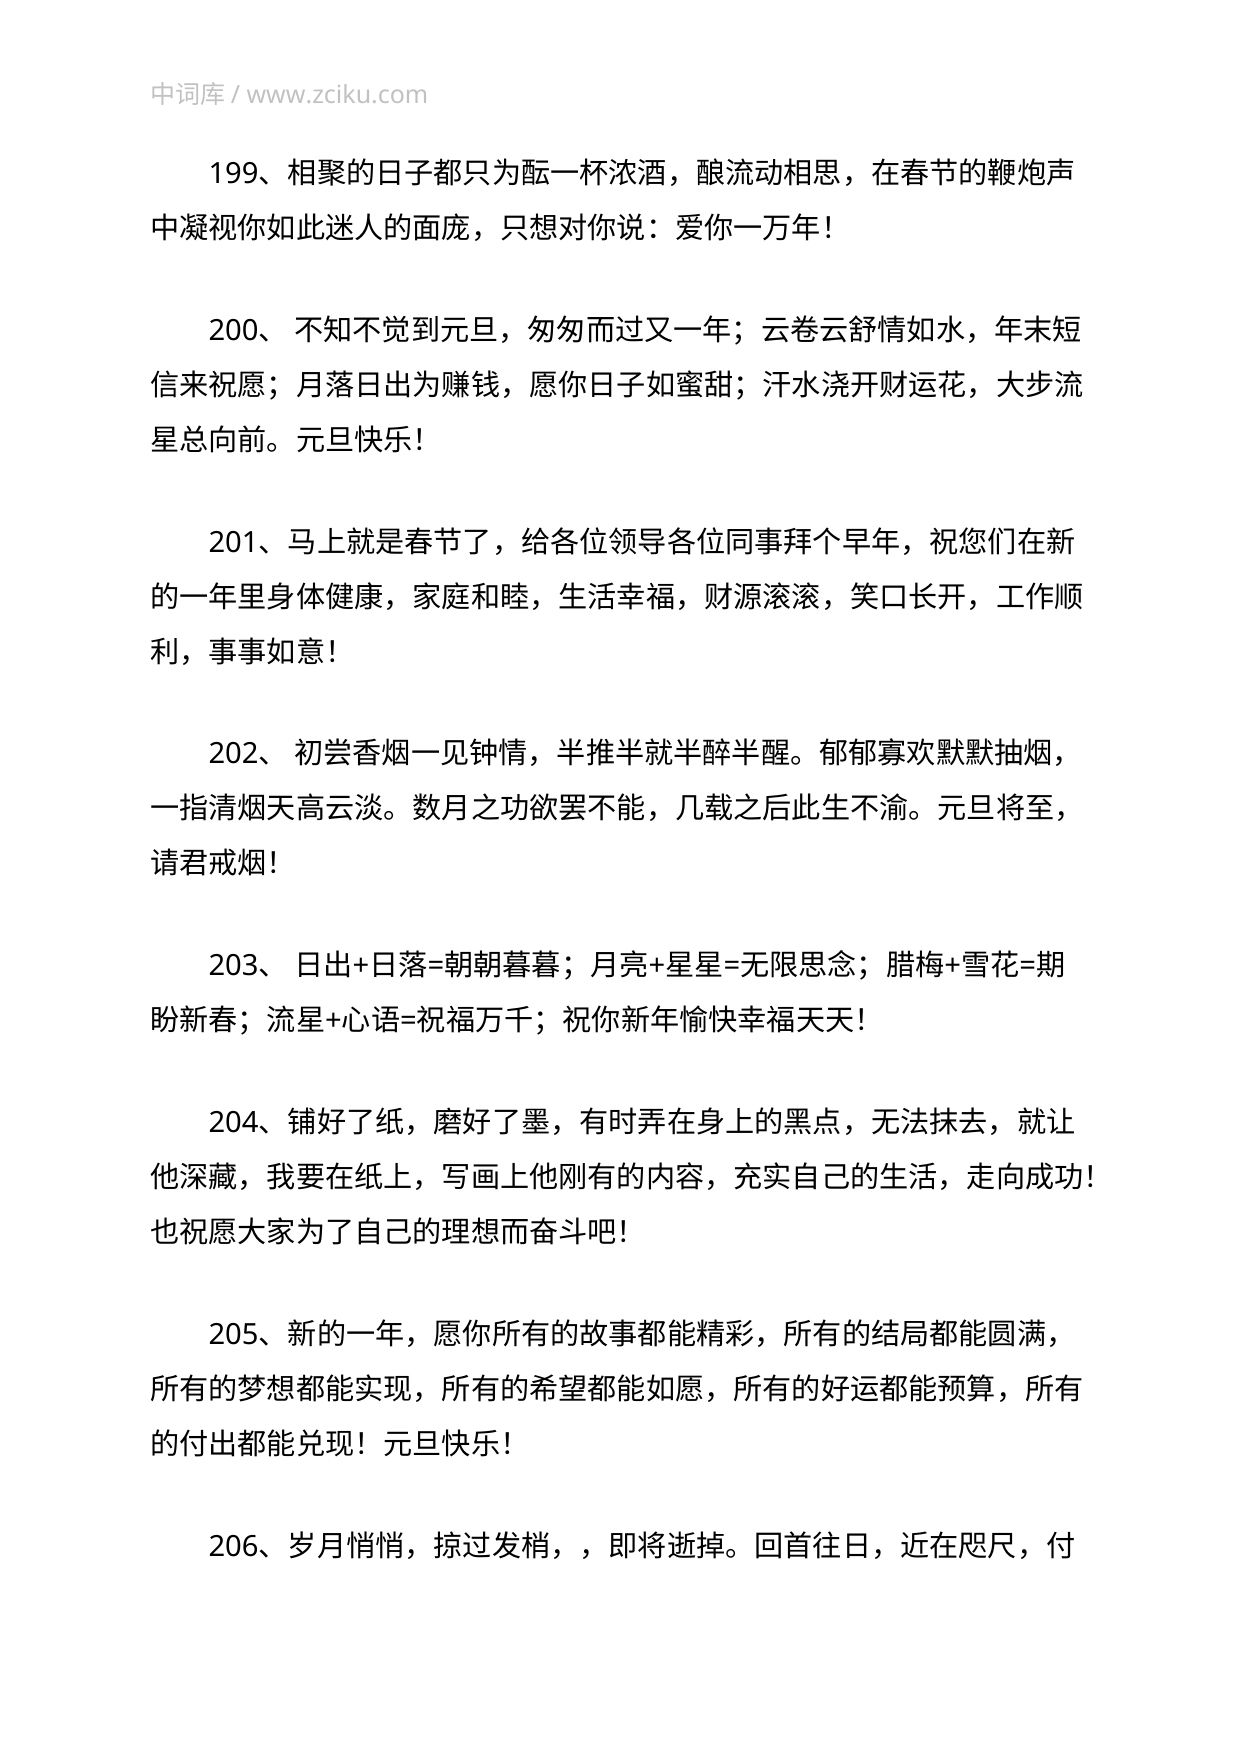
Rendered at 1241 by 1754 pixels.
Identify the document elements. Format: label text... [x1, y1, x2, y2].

text 205、新的一年，愿你所有的故事都能精彩，所有的结局都能圆满，所有的梦想都能实现，所有的希望都能如愿，所有的好运都能预算，所有的付出都能兑现！元旦快乐！ [150, 1310, 1090, 1463]
text 199、相聚的日子都只为酝一杯浓酒，酿流动相思，在春节的鞭炮声中凝视你如此迷人的面庞，只想对你说：爱你一万年！ [150, 150, 1090, 247]
text 204、铺好了纸，磨好了墨，有时弄在身上的黑点，无法抹去，就让他深藏，我要在纸上，写画上他刚有的内容，充实自己的生活，走向成功！也祝愿大家为了自己的理想而奋斗吧！ [150, 1099, 1090, 1251]
text 202、 初尝香烟一见钟情，半推半就半醉半醒。郁郁寡欢默默抽烟，一指清烟天高云淡。数月之功欲罢不能，几载之后此生不渝。元旦将至，请君戒烟！ [150, 730, 1090, 882]
text 200、 不知不觉到元旦，匆匆而过又一年；云卷云舒情如水，年末短信来祝愿；月落日出为赚钱，愿你日子如蜜甜；汗水浇开财运花，大步流星总向前。元旦快乐！ [150, 307, 1090, 459]
text 201、马上就是春节了，给各位领导各位同事拜个早年，祝您们在新的一年里身体健康，家庭和睦，生活幸福，财源滚滚，笑口长开，工作顺利，事事如意！ [150, 518, 1090, 671]
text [150, 1522, 1090, 1564]
text 203、 日出+日落=朝朝暮暮；月亮+星星=无限思念；腊梅+雪花=期盼新春；流星+心语=祝福万千；祝你新年愉快幸福天天！ [150, 942, 1090, 1039]
